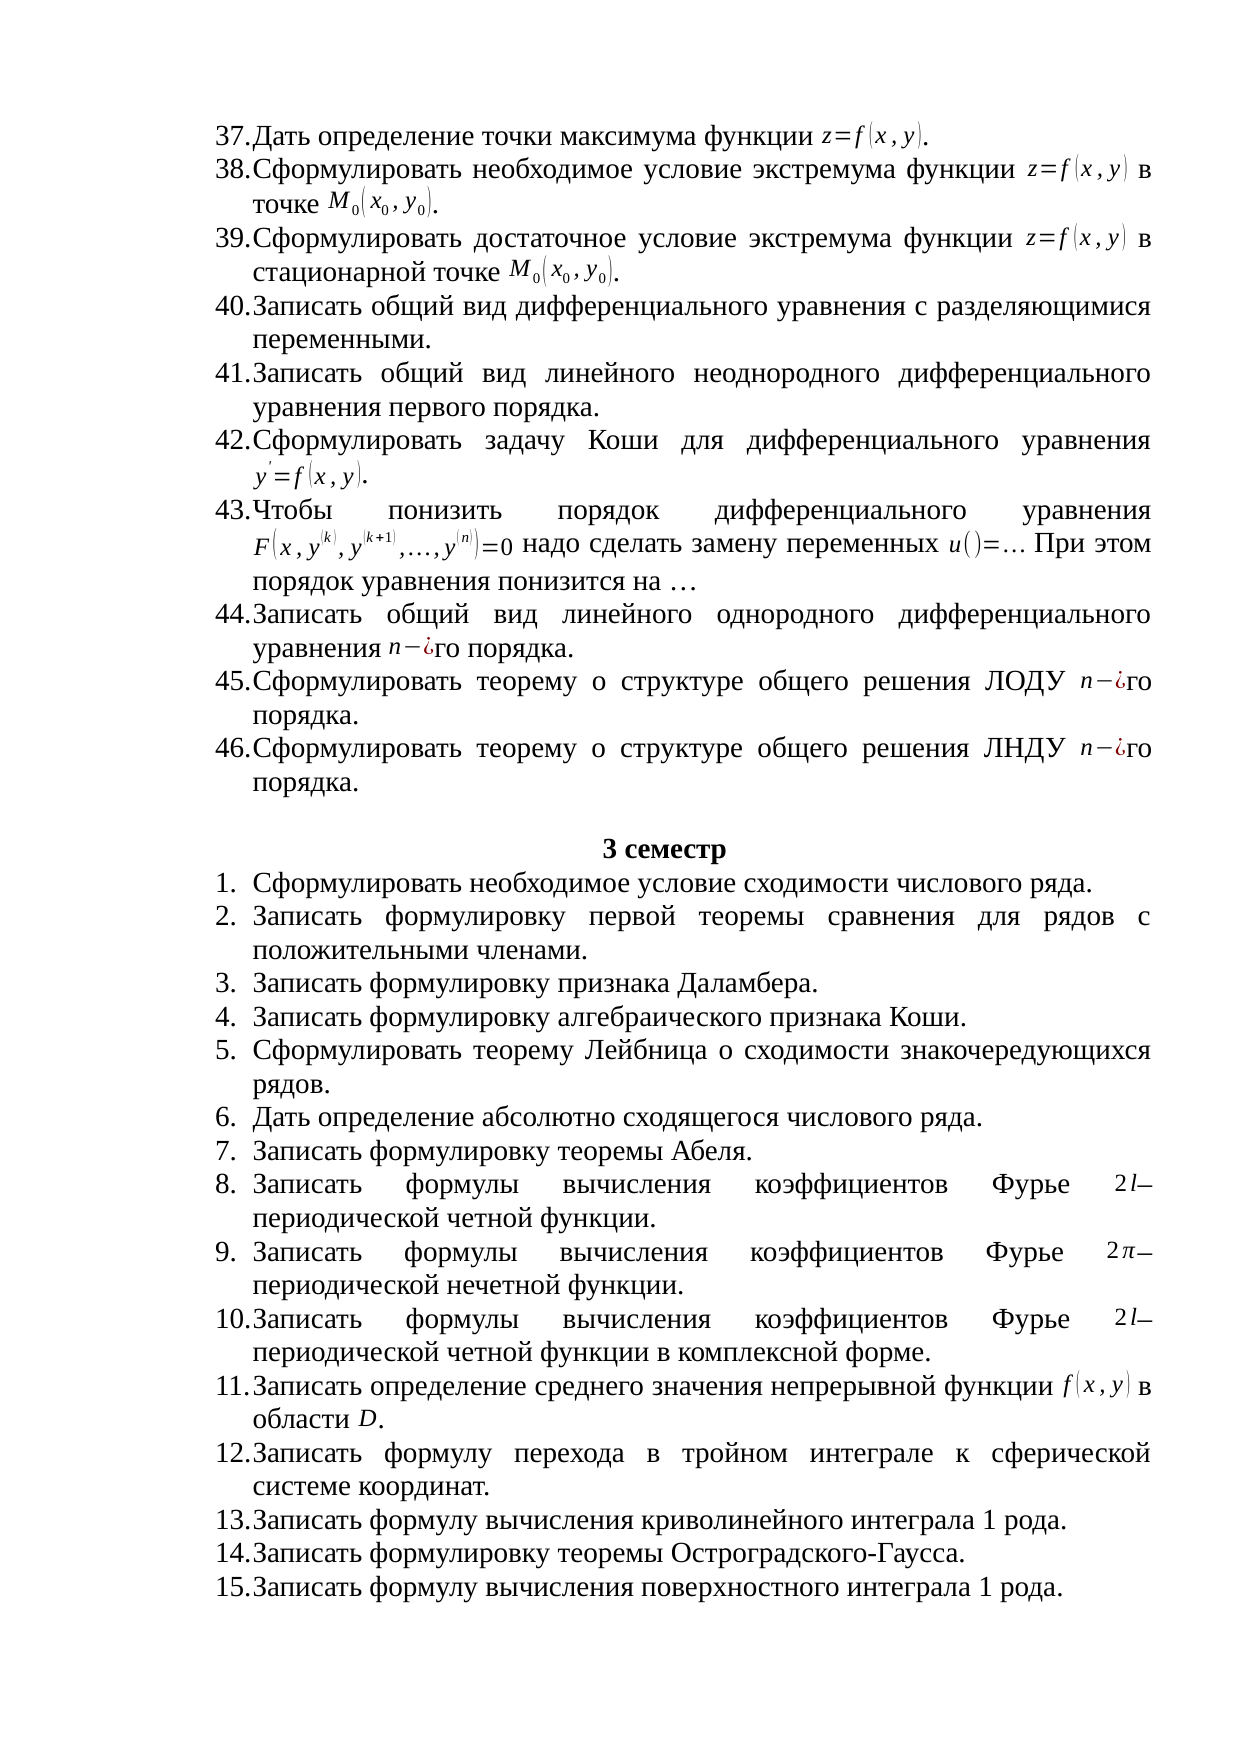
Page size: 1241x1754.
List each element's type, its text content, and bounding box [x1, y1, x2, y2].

list Сформулировать необходимое условие сходимости числового ряда. [215, 865, 1152, 898]
list Записать общий вид линейного неоднородного дифференциального уравнения первого порядка. [215, 355, 1152, 422]
list Записать формулировку признака Даламбера. [215, 965, 1152, 999]
list Сформулировать необходимое условие экстремума функции в точке . [215, 152, 1152, 220]
list Записать формулировку теоремы Остроградского-Гаусса. [215, 1536, 1152, 1569]
list Записать формулы вычисления коэффициентов Фурье –периодической четной функции. [215, 1167, 1152, 1234]
list Записать формулировку первой теоремы сравнения для рядов с положительными членами. [215, 898, 1152, 965]
list Записать формулу вычисления поверхностного интеграла 1 рода. [215, 1569, 1152, 1603]
list Дать определение точки максимума функции . [215, 118, 1152, 152]
list Записать формулировку теоремы Абеля. [215, 1133, 1152, 1167]
list Дать определение абсолютно сходящегося числового ряда. [215, 1099, 1152, 1133]
list Сформулировать теорему о структуре общего решения ЛОДУ го порядка. [215, 663, 1152, 731]
text 3 семестр [177, 831, 1152, 865]
list Чтобы понизить порядок дифференциального уравнения надо сделать замену переменных При этом порядок уравнения понизится на … [215, 492, 1152, 596]
list Сформулировать достаточное условие экстремума функции в стационарной точке . [215, 220, 1152, 288]
list Записать формулу перехода в тройном интеграле к сферической системе координат. [215, 1435, 1152, 1502]
list Записать формулу вычисления криволинейного интеграла 1 рода. [215, 1502, 1152, 1536]
list Сформулировать задачу Коши для дифференциального уравнения . [215, 422, 1152, 492]
list Сформулировать теорему о структуре общего решения ЛНДУ го порядка. [215, 731, 1152, 798]
list Записать формулы вычисления коэффициентов Фурье –периодической четной функции в комплексной форме. [215, 1301, 1152, 1368]
list Записать формулы вычисления коэффициентов Фурье –периодической нечетной функции. [215, 1234, 1152, 1301]
list Записать формулировку алгебраического признака Коши. [215, 999, 1152, 1032]
list Записать определение среднего значения непрерывной функции в области . [215, 1368, 1152, 1435]
list Сформулировать теорему Лейбница о сходимости знакочередующихся рядов. [215, 1032, 1152, 1099]
list Записать общий вид дифференциального уравнения с разделяющимися переменными. [215, 288, 1152, 355]
list Записать общий вид линейного однородного дифференциального уравнения го порядка. [215, 596, 1152, 663]
